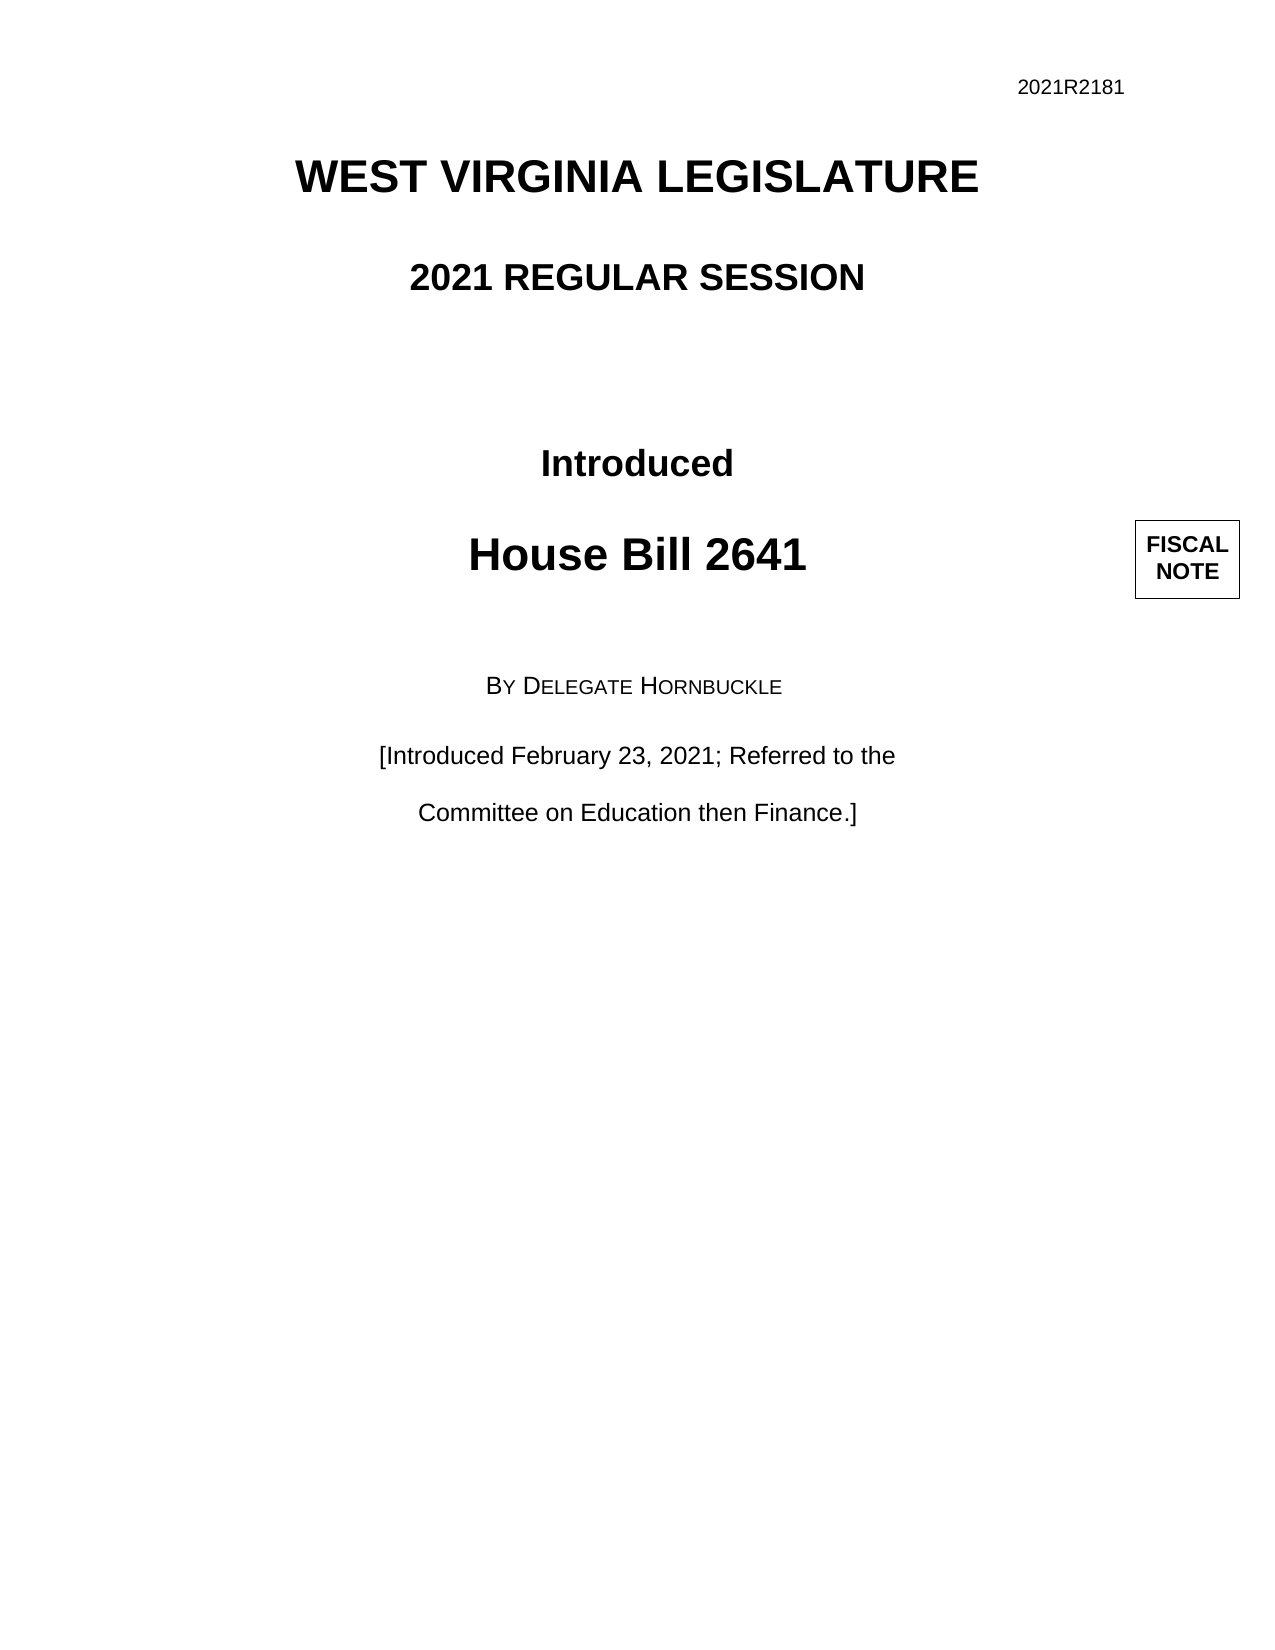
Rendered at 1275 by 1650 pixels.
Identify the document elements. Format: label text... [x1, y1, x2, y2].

text [.] [337, 741, 937, 827]
text By [337, 671, 937, 699]
title WEST virginia legislature [150, 150, 1125, 203]
text Bill [150, 528, 1125, 581]
title 2021 regular session [150, 255, 1125, 298]
